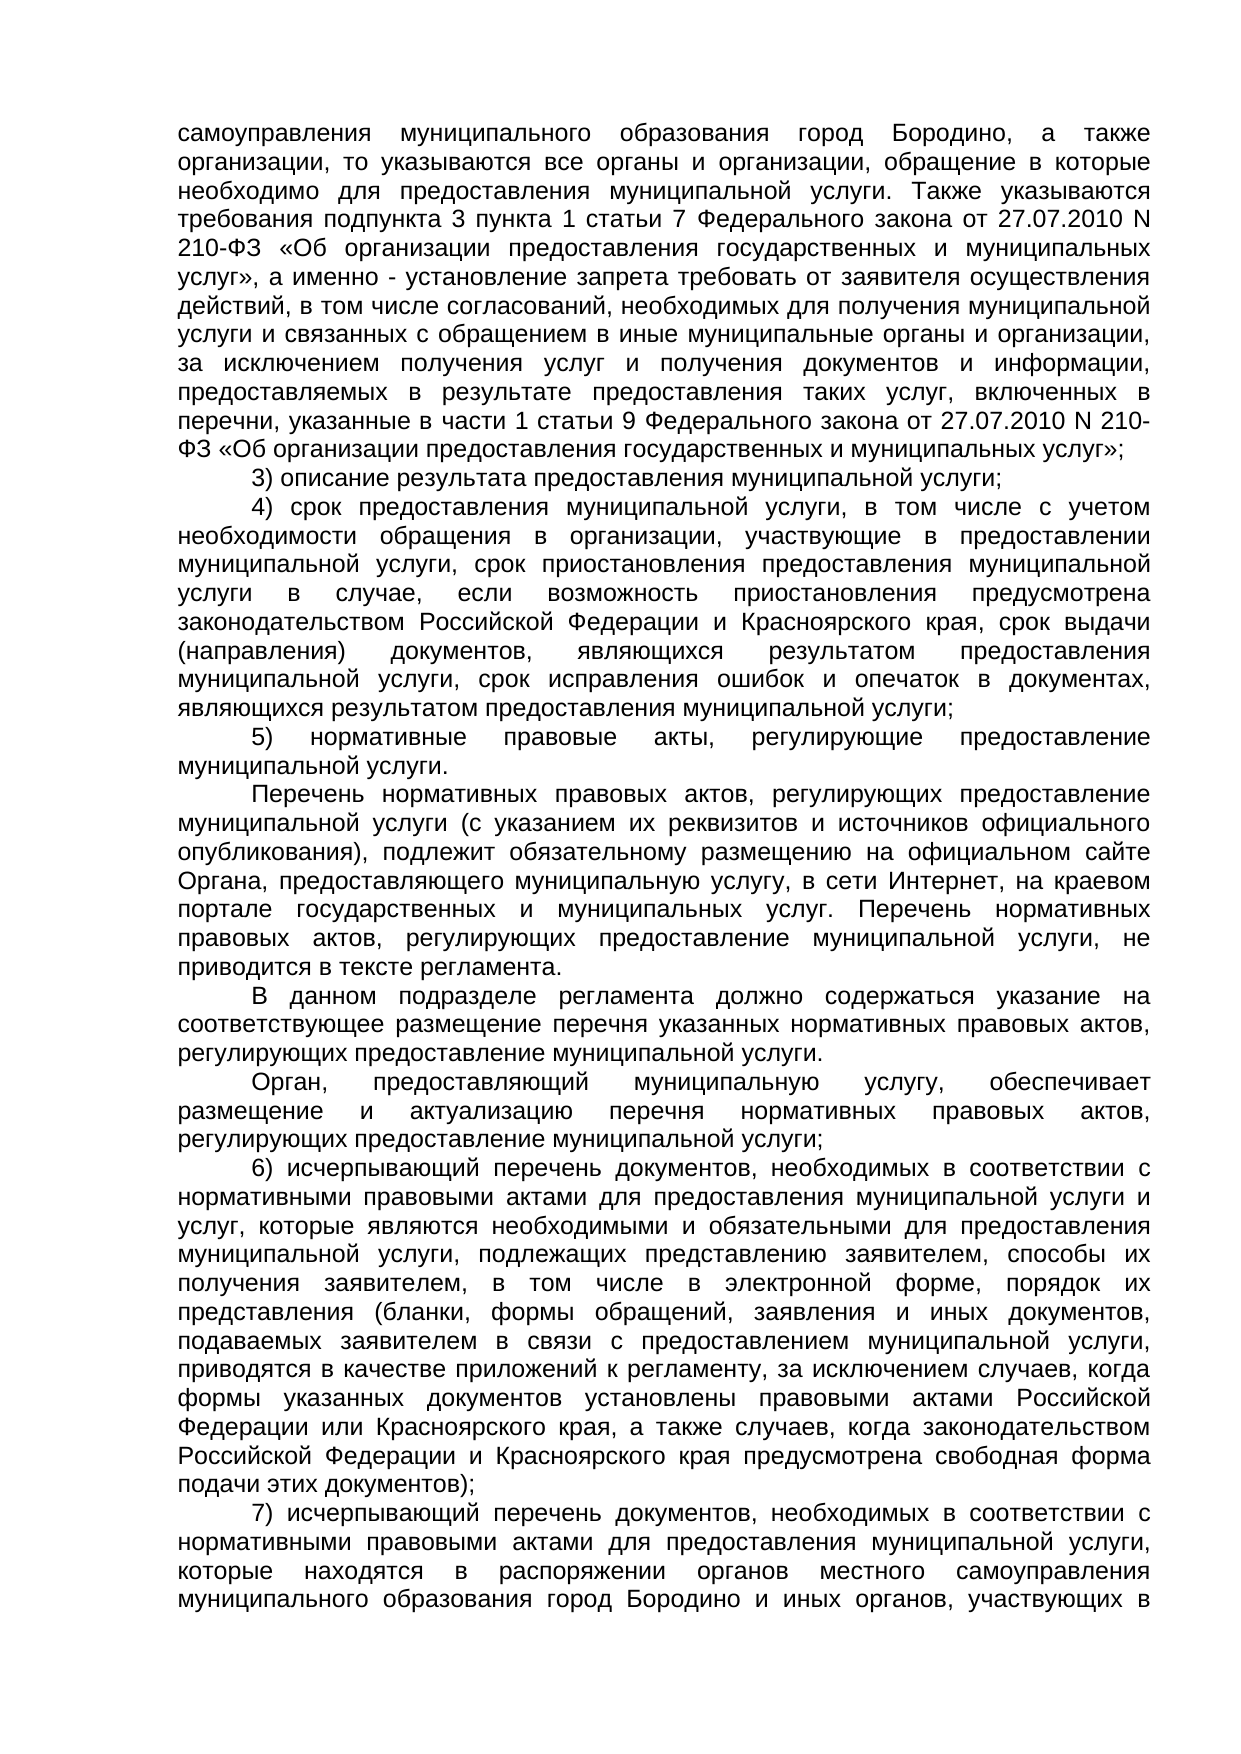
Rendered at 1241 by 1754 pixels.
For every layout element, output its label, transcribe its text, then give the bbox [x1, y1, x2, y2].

text Перечень нормативных правовых актов, регулирующих предоставление муниципальной услуги (с указанием их реквизитов и источников официального опубликования), подлежит обязательному размещению на официальном сайте Органа, предоставляющего муниципальную услугу, в сети Интернет, на краевом портале государственных и муниципальных услуг. Перечень нормативных правовых актов, регулирующих предоставление муниципальной услуги, не приводится в тексте регламента. [177, 779, 1152, 981]
text 4) срок предоставления муниципальной услуги, в том числе с учетом необходимости обращения в организации, участвующие в предоставлении муниципальной услуги, срок приостановления предоставления муниципальной услуги в случае, если возможность приостановления предусмотрена законодательством Российской Федерации и Красноярского края, срок выдачи (направления) документов, являющихся результатом предоставления муниципальной услуги, срок исправления ошибок и опечаток в документах, являющихся результатом предоставления муниципальной услуги; [177, 492, 1152, 722]
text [177, 1498, 1152, 1613]
text 6) исчерпывающий перечень документов, необходимых в соответствии с нормативными правовыми актами для предоставления муниципальной услуги и услуг, которые являются необходимыми и обязательными для предоставления муниципальной услуги, подлежащих представлению заявителем, способы их получения заявителем, в том числе в электронной форме, порядок их представления (бланки, формы обращений, заявления и иных документов, подаваемых заявителем в связи с предоставлением муниципальной услуги, приводятся в качестве приложений к регламенту, за исключением случаев, когда формы указанных документов установлены правовыми актами Российской Федерации или Красноярского края, а также случаев, когда законодательством Российской Федерации и Красноярского края предусмотрена свободная форма подачи этих документов); [177, 1153, 1152, 1498]
text В данном подразделе регламента должно содержаться указание на соответствующее размещение перечня указанных нормативных правовых актов, регулирующих предоставление муниципальной услуги. [177, 981, 1152, 1067]
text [177, 118, 1152, 463]
text Орган, предоставляющий муниципальную услугу, обеспечивает размещение и актуализацию перечня нормативных правовых актов, регулирующих предоставление муниципальной услуги; [177, 1067, 1152, 1153]
text 5) нормативные правовые акты, регулирующие предоставление муниципальной услуги. [177, 722, 1152, 779]
text 3) описание результата предоставления муниципальной услуги; [177, 463, 1152, 492]
